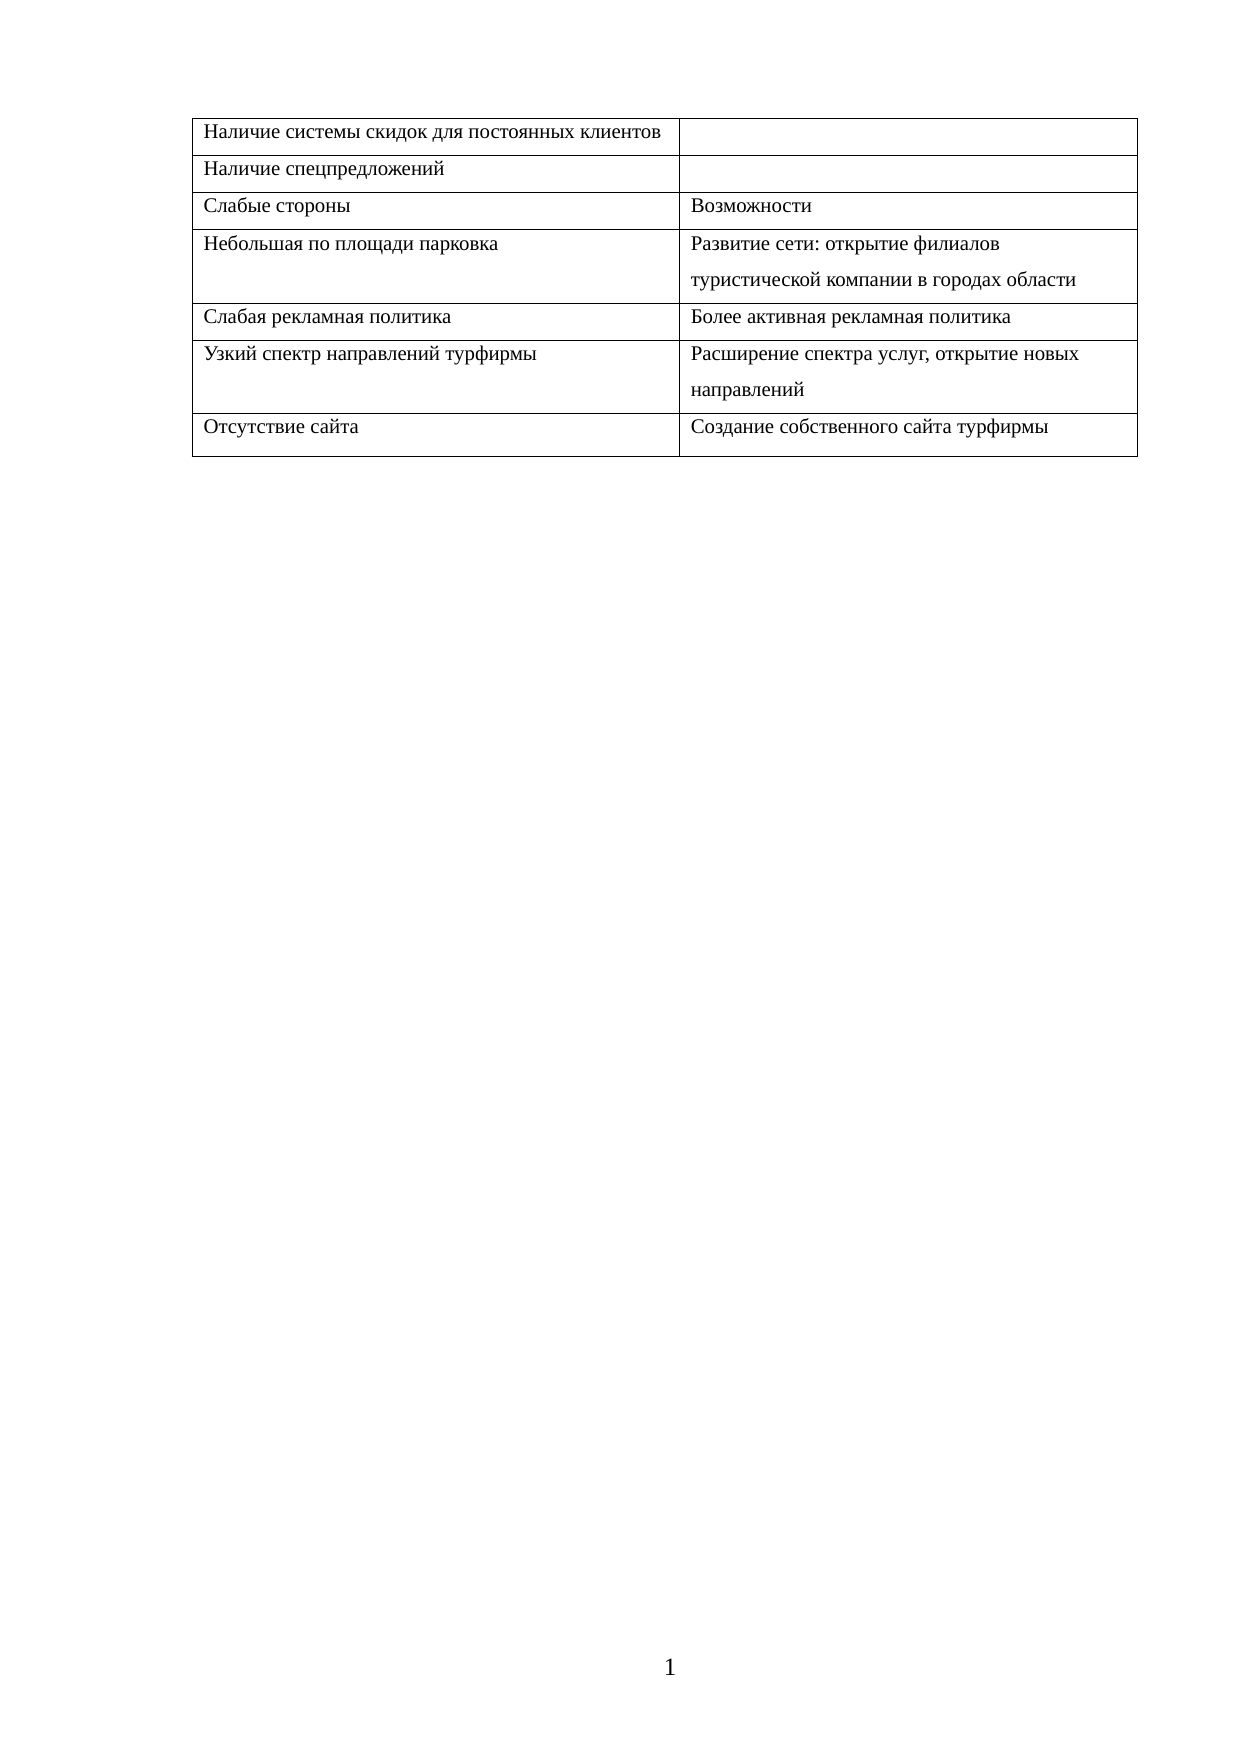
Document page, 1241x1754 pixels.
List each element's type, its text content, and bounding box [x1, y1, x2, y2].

table_cell Более активная рекламная политика [680, 304, 1137, 339]
table_cell Наличие спецпредложений [193, 156, 679, 192]
table_cell Расширение спектра услуг, открытие новых направлений [680, 341, 1137, 413]
table_cell Слабая рекламная политика [193, 304, 679, 339]
table_cell Слабые стороны [193, 193, 679, 229]
table_cell Отсутствие сайта [193, 414, 679, 456]
table_cell Развитие сети: открытие филиалов туристической компании в городах области [680, 230, 1137, 302]
table_cell Наличие системы скидок для постоянных клиентов [193, 119, 679, 155]
table_cell Создание собственного сайта турфирмы [680, 414, 1137, 456]
table_cell Возможности [680, 193, 1137, 229]
table_cell [680, 156, 1137, 192]
table_cell Небольшая по площади парковка [193, 230, 679, 302]
table_cell [680, 119, 1137, 155]
table_cell Узкий спектр направлений турфирмы [193, 341, 679, 413]
